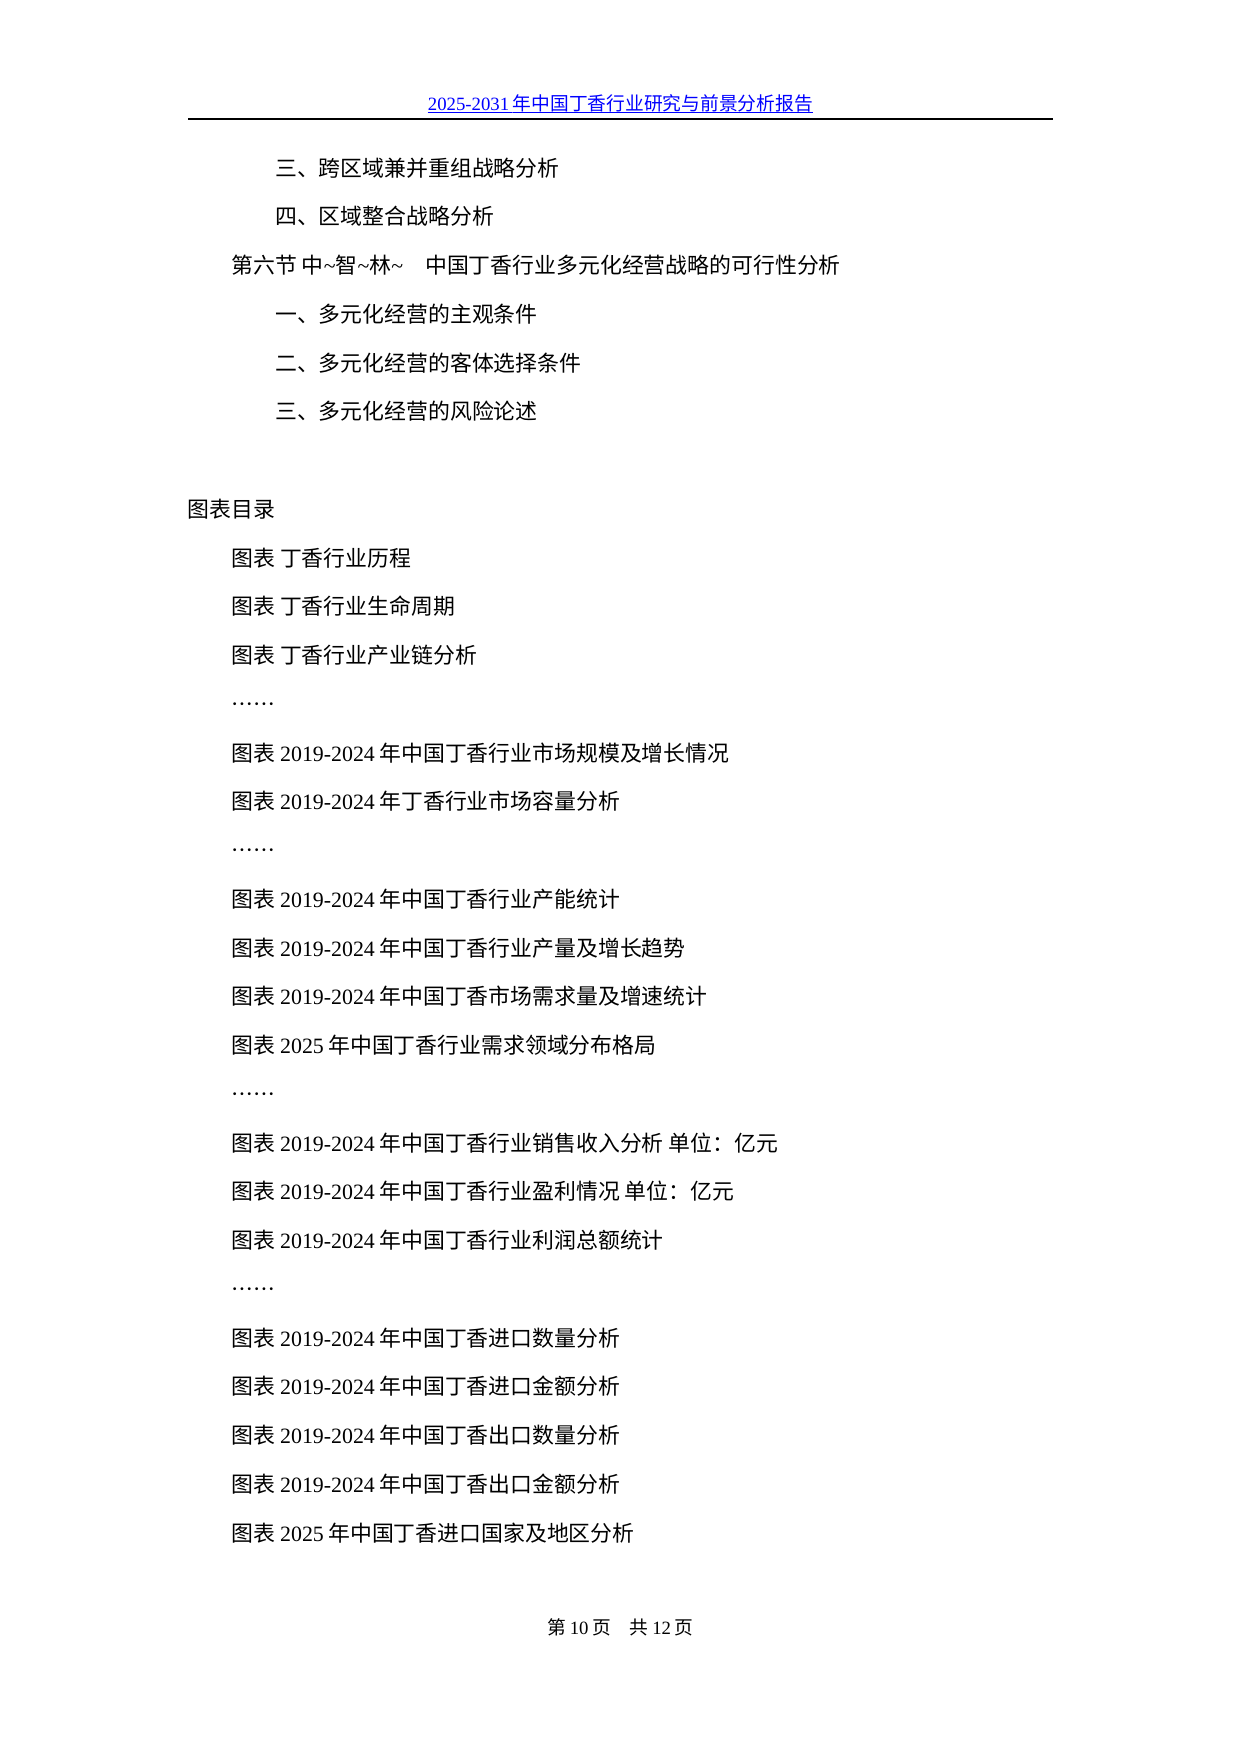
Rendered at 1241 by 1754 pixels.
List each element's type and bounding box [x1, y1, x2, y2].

text [187, 150, 1053, 1548]
